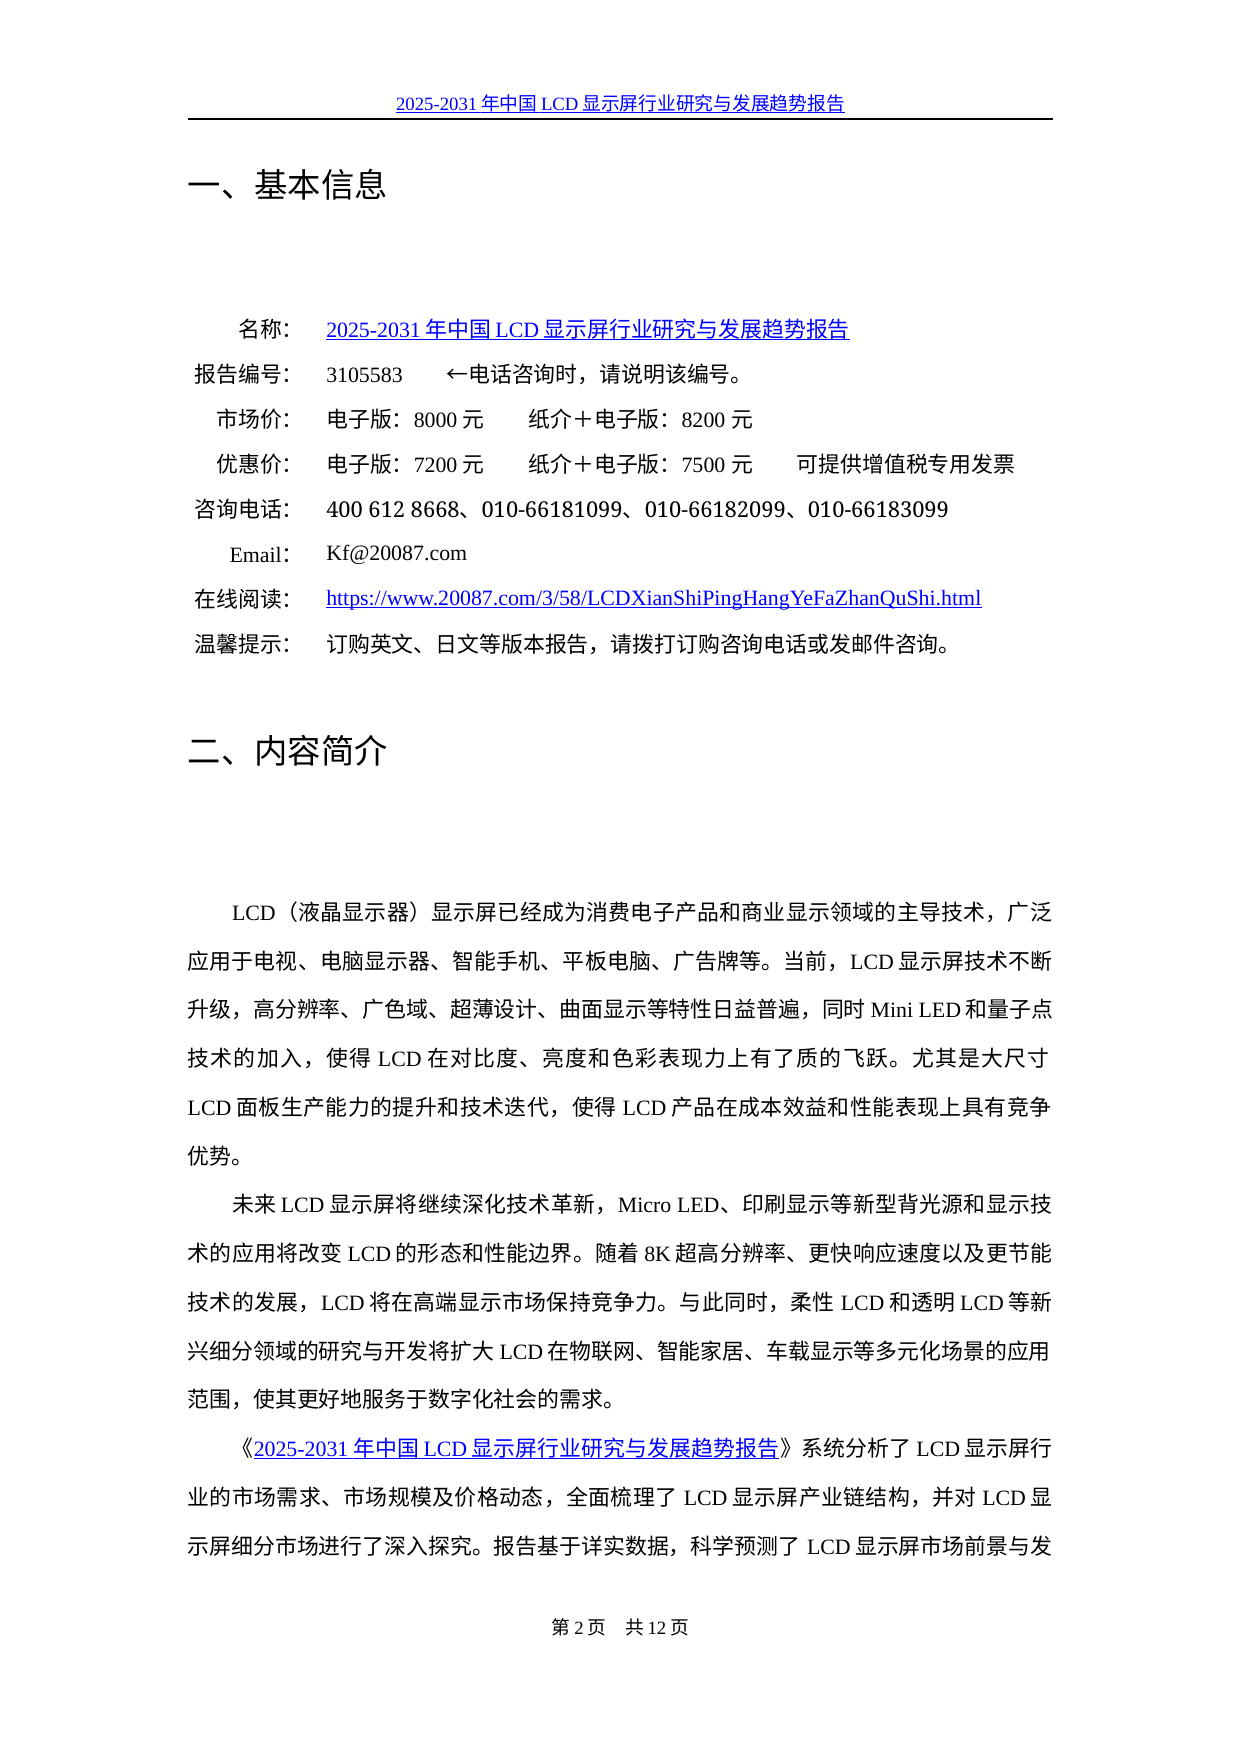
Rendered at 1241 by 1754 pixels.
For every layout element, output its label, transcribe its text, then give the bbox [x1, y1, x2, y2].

table_header 名称： [167, 312, 315, 357]
table_cell 咨询电话： [167, 492, 315, 537]
table_cell 3105583 ←电话咨询时，请说明该编号。 [315, 357, 1073, 402]
table_cell 优惠价： [167, 447, 315, 492]
table_cell 订购英文、日文等版本报告，请拨打订购咨询电话或发邮件咨询。 [315, 627, 1073, 672]
table_cell 400 612 8668、010-66181099、010-66182099、010-66183099 [315, 492, 1073, 537]
table_cell Email： [167, 537, 315, 582]
table_cell 在线阅读： [167, 582, 315, 627]
table_header 2025-2031年中国LCD显示屏行业研究与发展趋势报告 [315, 312, 1073, 357]
table_cell 温馨提示： [167, 627, 315, 672]
title 一、基本信息 [187, 150, 1053, 215]
title 二、内容简介 [187, 717, 1053, 782]
table_cell 电子版：7200 元 纸介＋电子版：7500 元 可提供增值税专用发票 [315, 447, 1073, 492]
table_cell 电子版：8000 元 纸介＋电子版：8200 元 [315, 402, 1073, 447]
table_cell [315, 582, 1073, 627]
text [187, 894, 1053, 1561]
table_cell 市场价： [167, 402, 315, 447]
table_cell Kf@20087.com [315, 537, 1073, 582]
table_cell 报告编号： [167, 357, 315, 402]
